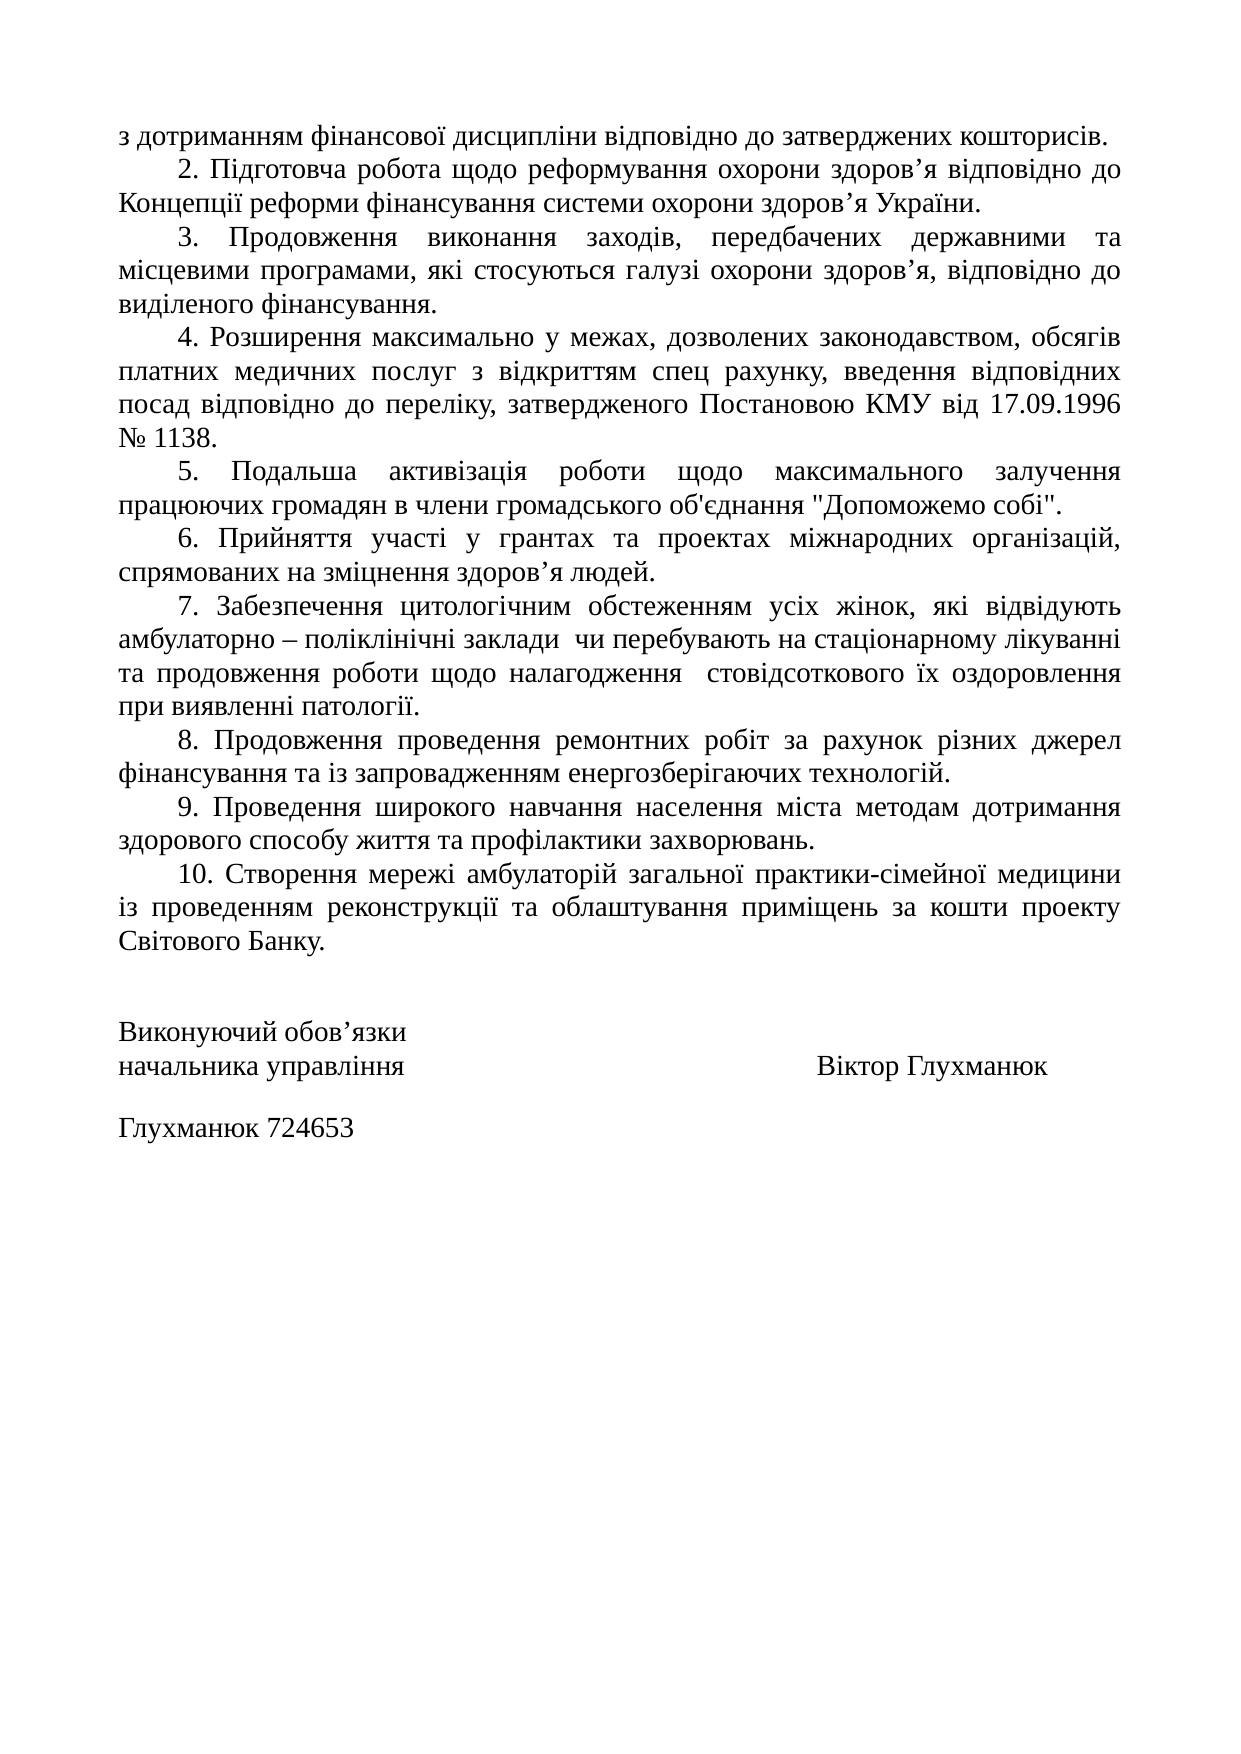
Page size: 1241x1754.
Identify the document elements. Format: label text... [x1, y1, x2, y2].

text Виконуючий обов’язки [118, 1014, 1122, 1048]
text 8. Продовження проведення ремонтних робіт за рахунок різних джерел фінансування та із запровадженням енергозберігаючих технологій. [118, 722, 1122, 789]
text Глухманюк 724653 [118, 1110, 1122, 1143]
text 9. Проведення широкого навчання населення міста методам дотримання здорового способу життя та профілактики захворювань. [118, 789, 1122, 856]
text 5. Подальша активізація роботи щодо максимального залучення працюючих громадян в члени громадського об'єднання "Допоможемо собі". [118, 453, 1122, 521]
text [118, 118, 1122, 152]
text 4. Розширення максимально у межах, дозволених законодавством, обсягів платних медичних послуг з відкриттям спец рахунку, введення відповідних посад відповідно до переліку, затвердженого Постановою КМУ від 17.09.1996 № 1138. [118, 319, 1122, 453]
text 2. Підготовча робота щодо реформування охорони здоров’я відповідно до Концепції реформи фінансування системи охорони здоров’я України. [118, 152, 1122, 219]
text начальника управління Віктор Глухманюк [118, 1048, 1122, 1081]
text 3. Продовження виконання заходів, передбачених державними та місцевими програмами, які стосуються галузі охорони здоров’я, відповідно до виділеного фінансування. [118, 219, 1122, 319]
text 6. Прийняття участі у грантах та проектах міжнародних організацій, спрямованих на зміцнення здоров’я людей. [118, 521, 1122, 588]
text 7. Забезпечення цитологічним обстеженням усіх жінок, які відвідують амбулаторно – поліклінічні заклади чи перебувають на стаціонарному лікуванні та продовження роботи щодо налагодження стовідсоткового їх оздоровлення при виявленні патології. [118, 588, 1122, 722]
text 10. Створення мережі амбулаторій загальної практики-сімейної медицини із проведенням реконструкції та облаштування приміщень за кошти проекту Світового Банку. [118, 856, 1122, 957]
